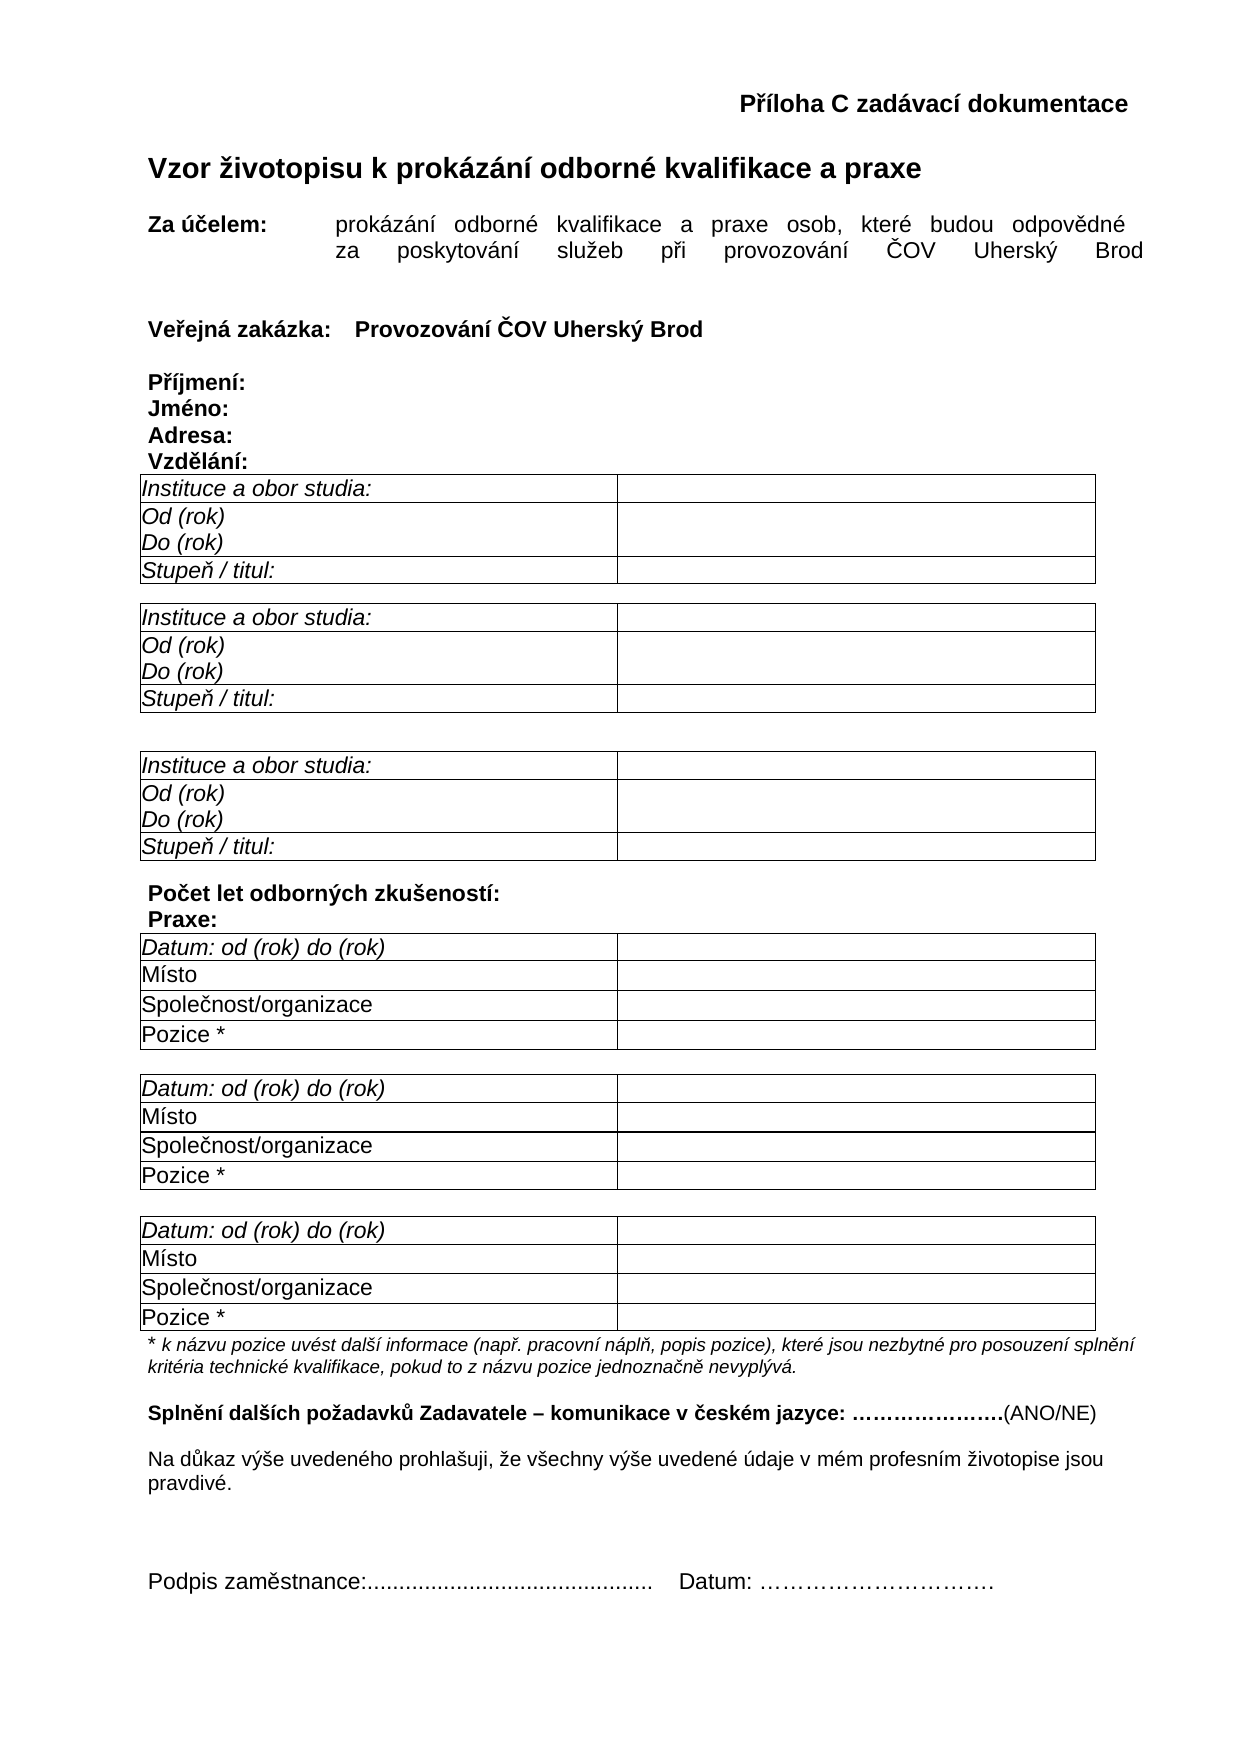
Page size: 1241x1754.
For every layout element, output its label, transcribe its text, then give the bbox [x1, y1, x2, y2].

table_cell [618, 780, 1095, 832]
table_cell Společnost/organizace [141, 991, 617, 1019]
table_cell [618, 685, 1095, 712]
table_header Datum: od (rok) do (rok) [141, 1075, 617, 1102]
table_header Datum: od (rok) do (rok) [141, 934, 617, 960]
table_header [618, 1217, 1095, 1243]
table_header [618, 475, 1095, 502]
table_cell Pozice * [141, 1304, 617, 1330]
table_cell Pozice * [141, 1021, 617, 1049]
text Splnění dalších požadavků Zadavatele – komunikace v českém jazyce: ………………….(ANO/NE) [148, 1401, 1144, 1425]
table_cell [618, 1133, 1095, 1161]
table_cell [618, 1162, 1095, 1189]
text Adresa: [148, 422, 1144, 448]
table_cell [618, 1245, 1095, 1273]
text Veřejná zakázka: Provozování ČOV Uherský Brod [148, 316, 1144, 343]
table_header Instituce a obor studia: [141, 604, 617, 631]
table_cell [618, 1274, 1095, 1303]
text Jméno: [148, 395, 1144, 422]
table_cell Místo [141, 1103, 617, 1131]
table_cell Od (rok) Do (rok) [141, 503, 617, 556]
text Vzor životopisu k prokázání odborné kvalifikace a praxe [148, 151, 1144, 184]
table_cell Společnost/organizace [141, 1133, 617, 1161]
text Podpis zaměstnance:............................................. Datum: …………………………. [148, 1569, 1144, 1594]
table_cell [618, 557, 1095, 583]
text Počet let odborných zkušeností: [148, 880, 1144, 906]
table_header Instituce a obor studia: [141, 752, 617, 778]
table_header [618, 604, 1095, 631]
text Vzdělání: [148, 448, 1144, 474]
table_cell [618, 833, 1095, 859]
table_cell Místo [141, 961, 617, 990]
table_header [618, 1075, 1095, 1102]
table_header Instituce a obor studia: [141, 475, 617, 502]
table_cell Od (rok) Do (rok) [141, 780, 617, 832]
table_cell [618, 632, 1095, 684]
table_cell Stupeň / titul: [141, 833, 617, 859]
table_header [618, 934, 1095, 960]
table_cell [618, 1103, 1095, 1131]
table_cell Stupeň / titul: [141, 685, 617, 712]
table_cell Od (rok) Do (rok) [141, 632, 617, 684]
table_cell Společnost/organizace [141, 1274, 617, 1303]
table_cell Stupeň / titul: [141, 557, 617, 583]
text Na důkaz výše uvedeného prohlašuji, že všechny výše uvedené údaje v mém profesním životopise jsou pravdivé. [148, 1446, 1144, 1494]
table_cell [618, 1304, 1095, 1330]
text Za účelem: prokázání odborné kvalifikace a praxe osob, které budou odpovědné za poskytování služeb při provozování ČOV Uherský Brod [148, 211, 1144, 290]
table_header Datum: od (rok) do (rok) [141, 1217, 617, 1243]
table_cell Místo [141, 1245, 617, 1273]
text Praxe: [148, 906, 1144, 932]
table_cell [618, 503, 1095, 556]
table_cell [618, 961, 1095, 990]
table_cell Pozice * [141, 1162, 617, 1189]
text Příjmení: [148, 369, 1144, 395]
table_cell [618, 991, 1095, 1019]
table_cell [618, 1021, 1095, 1049]
text Příloha C zadávací dokumentace [148, 89, 1144, 117]
text * k názvu pozice uvést další informace (např. pracovní náplň, popis pozice), které jsou nezbytné pro posouzení splnění kritéria technické kvalifikace, pokud to z názvu pozice jednoznačně nevyplývá. [148, 1331, 1144, 1377]
table_header [618, 752, 1095, 778]
